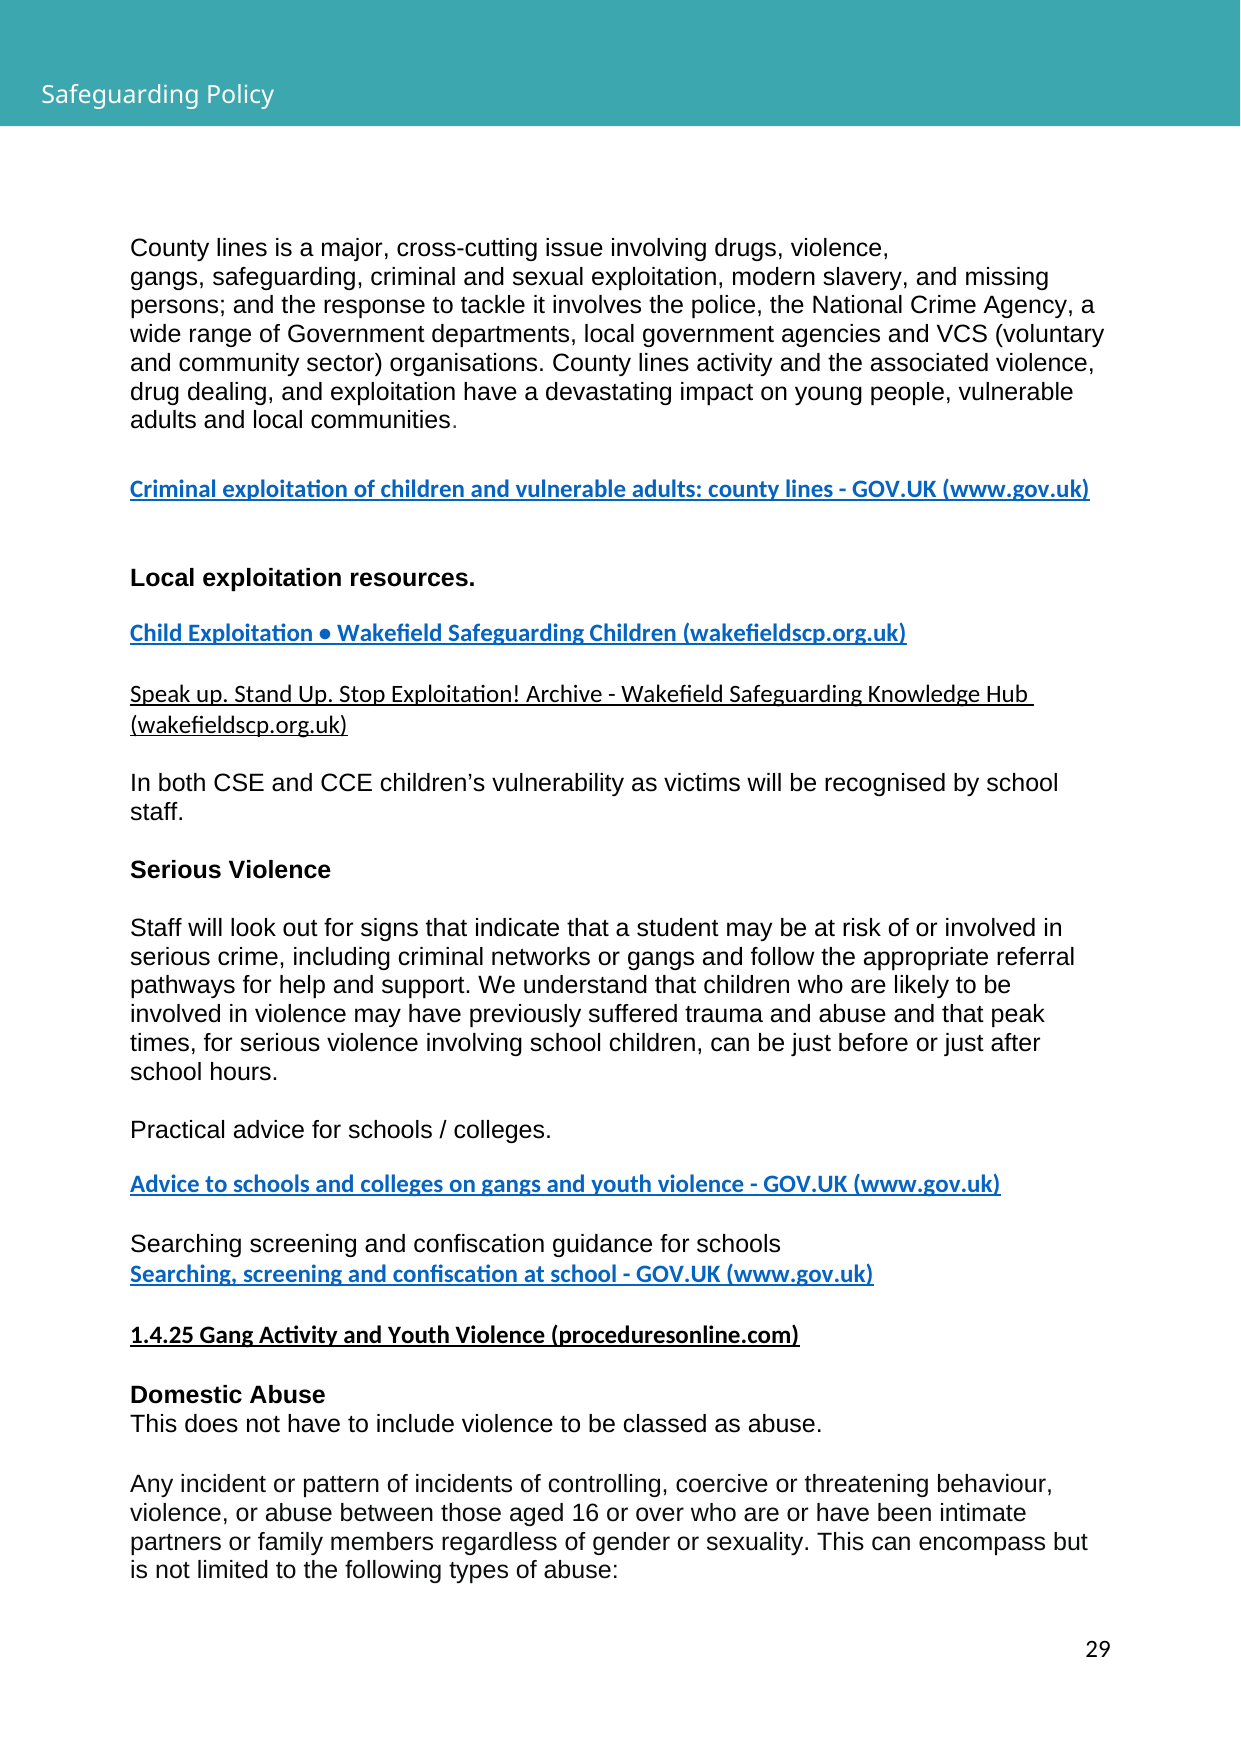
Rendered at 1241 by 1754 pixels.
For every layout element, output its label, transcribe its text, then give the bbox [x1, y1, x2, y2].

text Criminal exploitation of children and vulnerable adults: county lines - GOV.UK (www.gov.uk) [130, 473, 1110, 504]
text This does not have to include violence to be classed as abuse. [130, 1409, 1110, 1438]
text Any incident or pattern of incidents of controlling, coercive or threatening behaviour, violence, or abuse between those aged 16 or over who are or have been intimate partners or family members regardless of gender or sexuality. This can encompass but is not limited to the following types of abuse: [130, 1469, 1110, 1584]
text Searching, screening and confiscation at school - GOV.UK (www.gov.uk) [130, 1258, 1110, 1289]
text Speak up. Stand Up. Stop Exploitation! Archive - Wakefield Safeguarding Knowledge Hub (wakefieldscp.org.uk) [130, 678, 1110, 739]
text Searching screening and confiscation guidance for schools [130, 1229, 1110, 1258]
text Serious Violence [130, 855, 1110, 884]
text 1.4.25 Gang Activity and Youth Violence (proceduresonline.com) [130, 1319, 1110, 1350]
text Domestic Abuse [130, 1380, 1110, 1409]
text Practical advice for schools / colleges. [130, 1115, 1110, 1143]
text County lines is a major, cross-cutting issue involving drugs, violence, gangs, safeguarding, criminal and sexual exploitation, modern slavery, and missing persons; and the response to tackle it involves the police, the National Crime Agency, a wide range of Government departments, local government agencies and VCS (voluntary and community sector) organisations. County lines activity and the associated violence, drug dealing, and exploitation have a devastating impact on young people, vulnerable adults and local communities. [130, 233, 1110, 434]
text Local exploitation resources. [130, 563, 1110, 592]
text Staff will look out for signs that indicate that a student may be at risk of or involved in serious crime, including criminal networks or gangs and follow the appropriate referral pathways for help and support. We understand that children who are likely to be involved in violence may have previously suffered trauma and abuse and that peak times, for serious violence involving school children, can be just before or just after school hours. [130, 913, 1110, 1086]
text Child Exploitation • Wakefield Safeguarding Children (wakefieldscp.org.uk) [130, 617, 1110, 648]
text Advice to schools and colleges on gangs and youth violence - GOV.UK (www.gov.uk) [130, 1168, 1110, 1199]
text In both CSE and CCE children’s vulnerability as victims will be recognised by school staff. [130, 768, 1110, 826]
